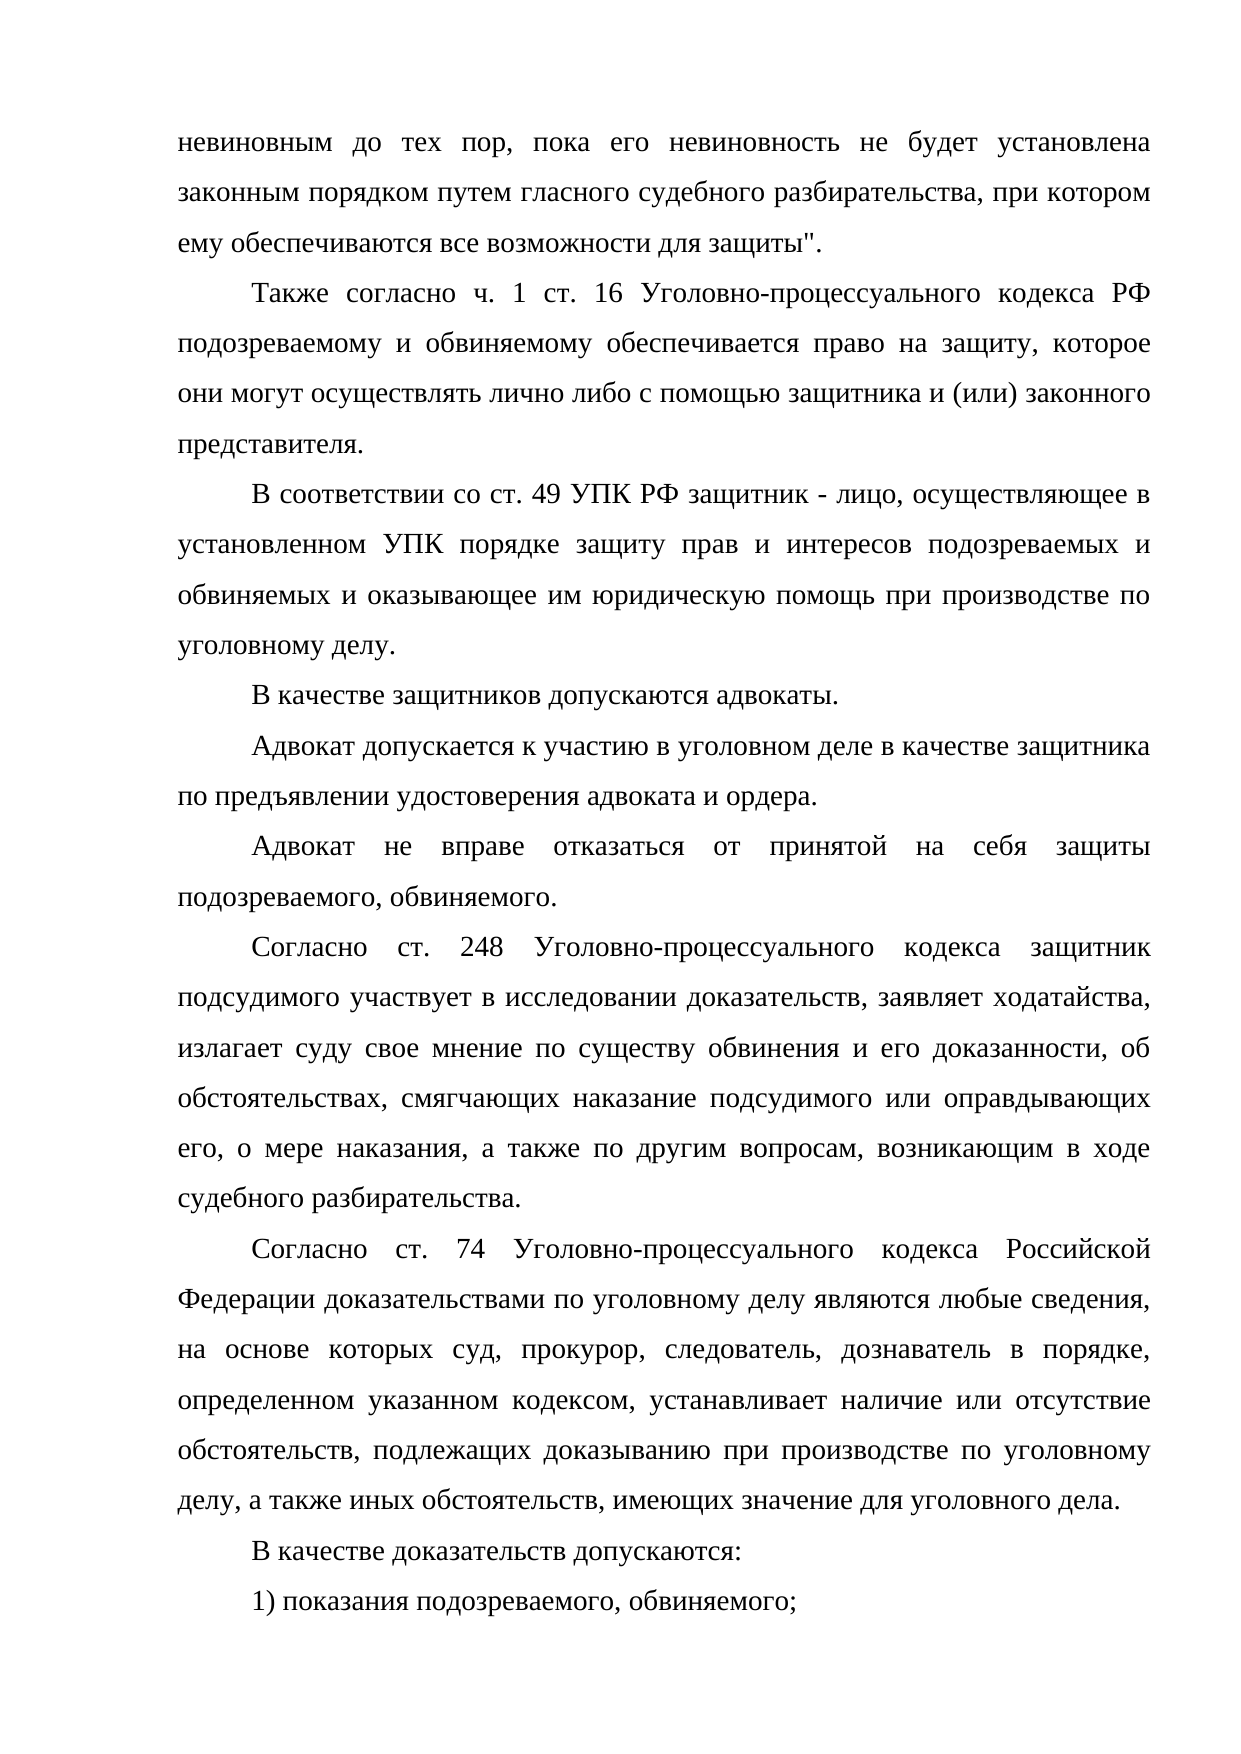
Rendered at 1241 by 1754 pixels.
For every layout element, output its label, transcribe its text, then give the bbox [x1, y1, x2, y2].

text В соответствии со ст. 49 УПК РФ защитник - лицо, осуществляющее в установленном УПК порядке защиту прав и интересов подозреваемых и обвиняемых и оказывающее им юридическую помощь при производстве по уголовному делу. [177, 476, 1152, 661]
text Согласно ст. 74 Уголовно-процессуального кодекса Российской Федерации доказательствами по уголовному делу являются любые сведения, на основе которых суд, прокурор, следователь, дознаватель в порядке, определенном указанном кодексом, устанавливает наличие или отсутствие обстоятельств, подлежащих доказыванию при производстве по уголовному делу, а также иных обстоятельств, имеющих значение для уголовного дела. [177, 1231, 1152, 1516]
text Согласно ст. 248 Уголовно-процессуального кодекса защитник подсудимого участвует в исследовании доказательств, заявляет ходатайства, излагает суду свое мнение по существу обвинения и его доказанности, об обстоятельствах, смягчающих наказание подсудимого или оправдывающих его, о мере наказания, а также по другим вопросам, возникающим в ходе судебного разбирательства. [177, 929, 1152, 1214]
text В качестве защитников допускаются адвокаты. [177, 677, 1152, 711]
text Также согласно ч. 1 ст. 16 Уголовно-процессуального кодекса РФ подозреваемому и обвиняемому обеспечивается право на защиту, которое они могут осуществлять лично либо с помощью защитника и (или) законного представителя. [177, 275, 1152, 459]
text 1) показания подозреваемого, обвиняемого; [177, 1583, 1152, 1617]
text В качестве доказательств допускаются: [177, 1533, 1152, 1566]
text Адвокат допускается к участию в уголовном деле в качестве защитника по предъявлении удостоверения адвоката и ордера. [177, 728, 1152, 812]
text Адвокат не вправе отказаться от принятой на себя защиты подозреваемого, обвиняемого. [177, 828, 1152, 912]
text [177, 124, 1152, 258]
